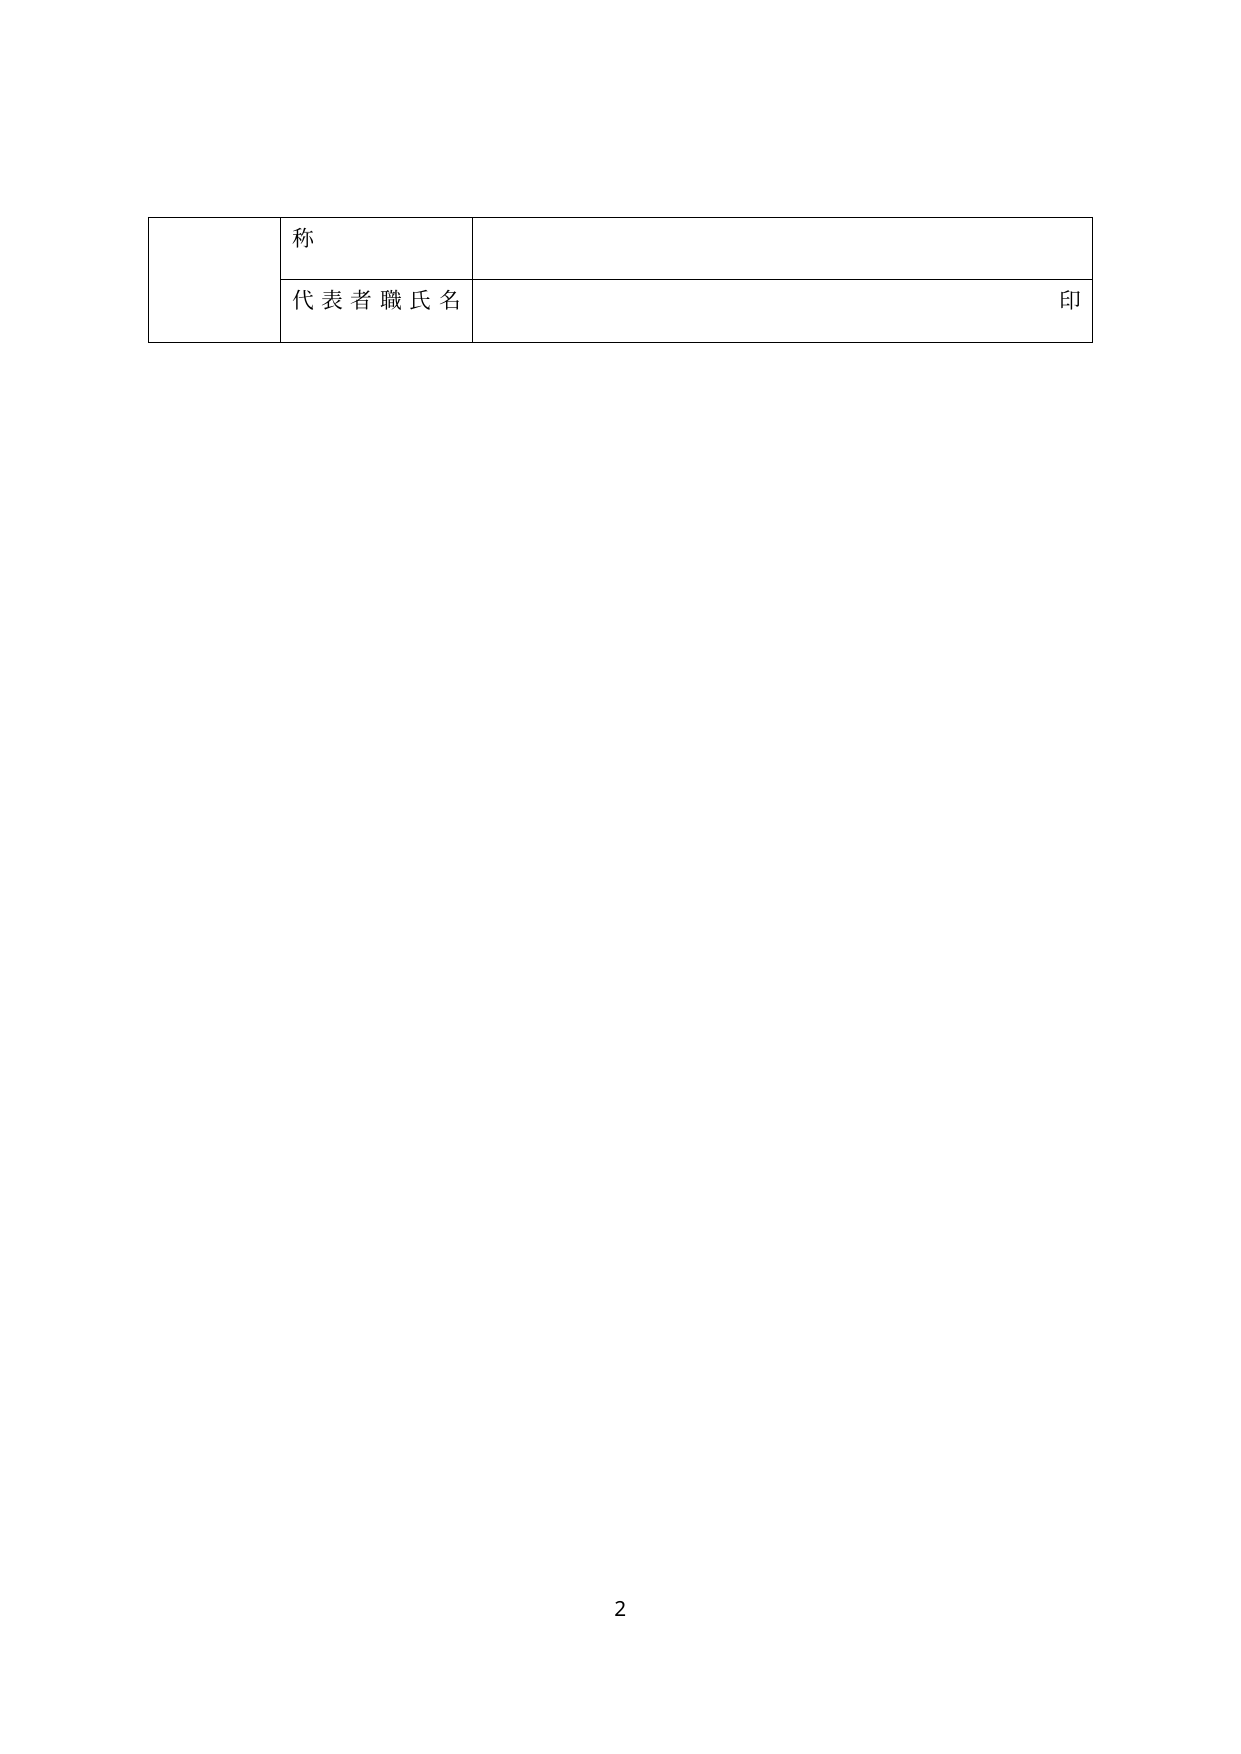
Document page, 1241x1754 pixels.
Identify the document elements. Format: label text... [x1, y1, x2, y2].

table_cell 会社・法人等名称 [281, 218, 472, 279]
table_cell [473, 218, 1092, 279]
table_cell 代表者職氏名 [281, 280, 472, 342]
table_cell 印 [473, 280, 1092, 342]
